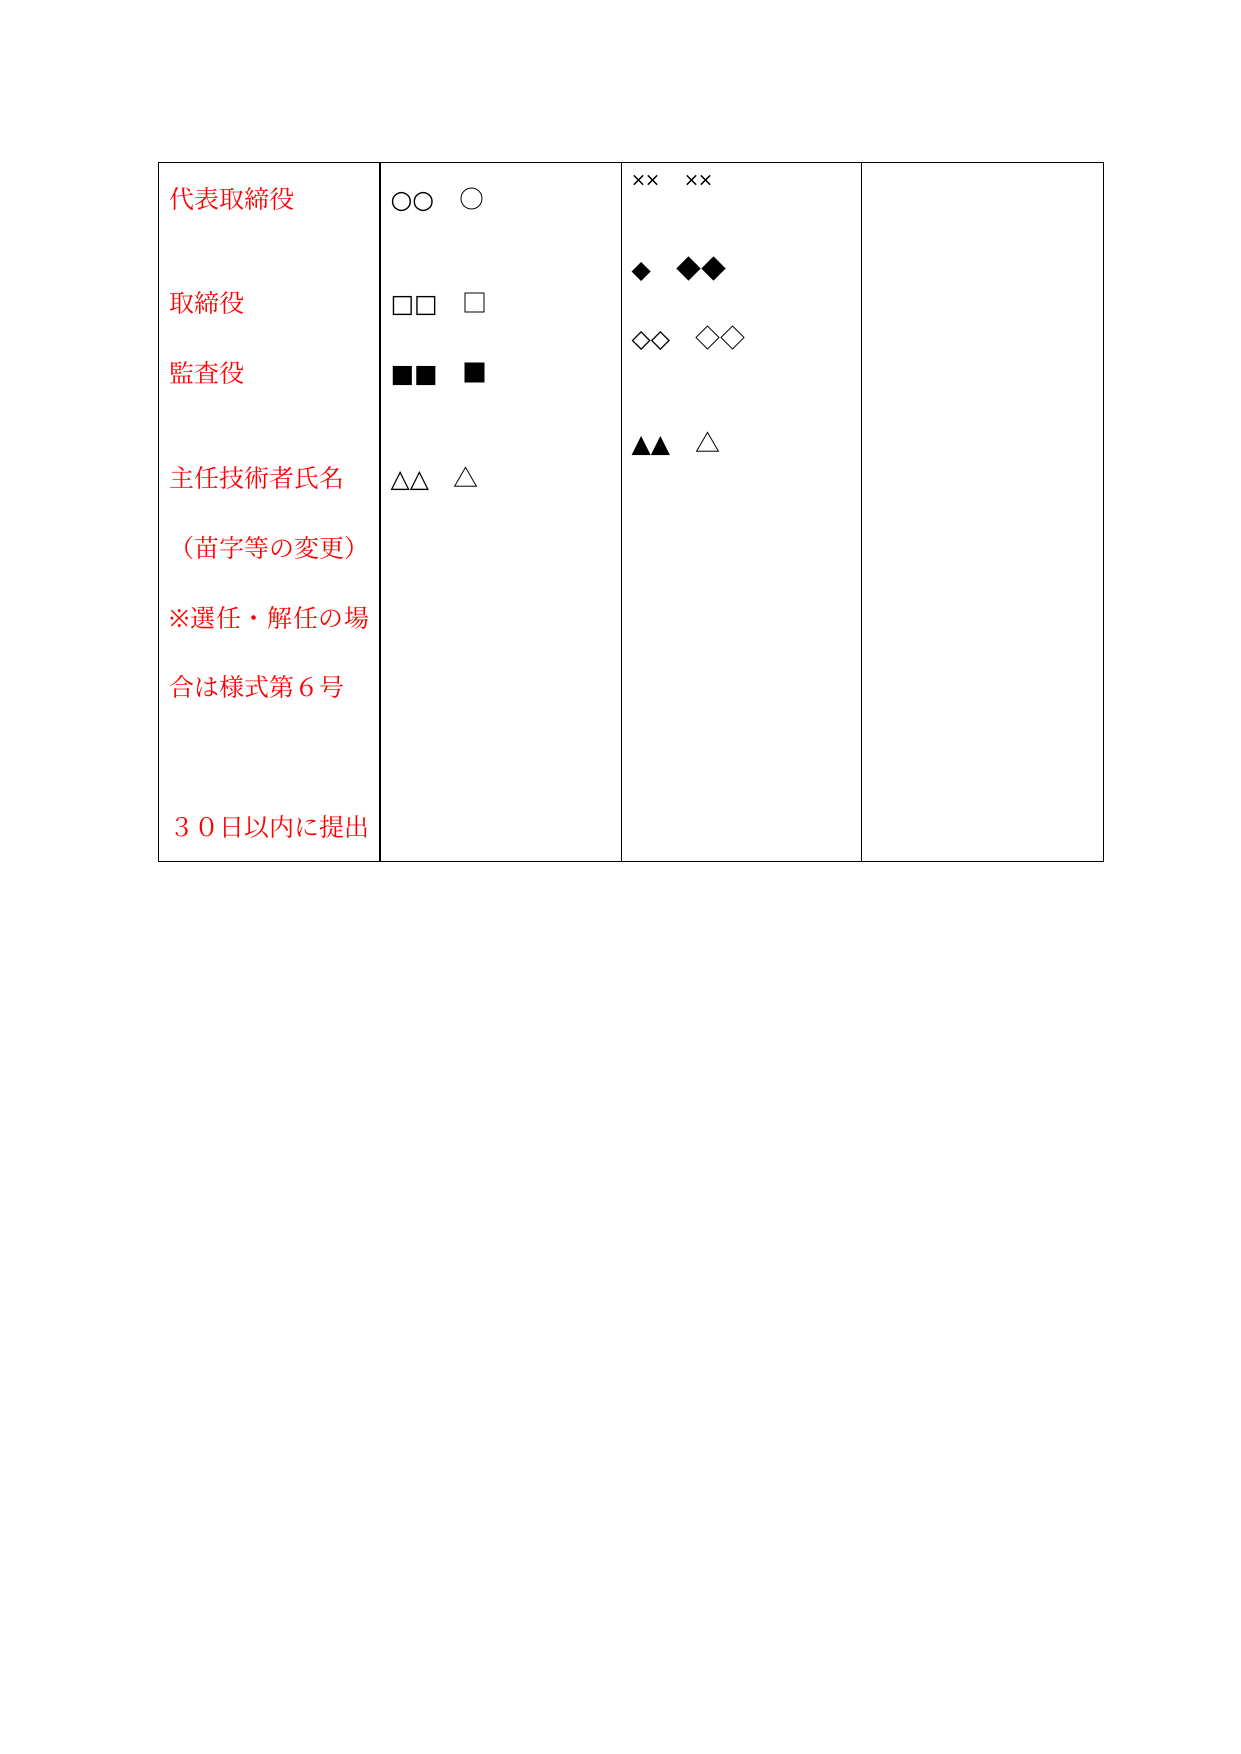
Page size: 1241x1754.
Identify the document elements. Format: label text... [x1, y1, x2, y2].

table_cell 代表取締役 取締役 監査役 主任技術者氏名 （苗字等の変更） ※選任・解任の場合は様式第６号 ３０日以内に提出 [159, 163, 379, 861]
table_cell [862, 163, 1103, 861]
table_cell ○○ ○ □□ □ ■■ ■ △△ △ [381, 163, 621, 861]
table_cell ×× ×× ◆ ◆◆ ◇◇ ◇◇ ▲▲ △ [622, 163, 861, 861]
